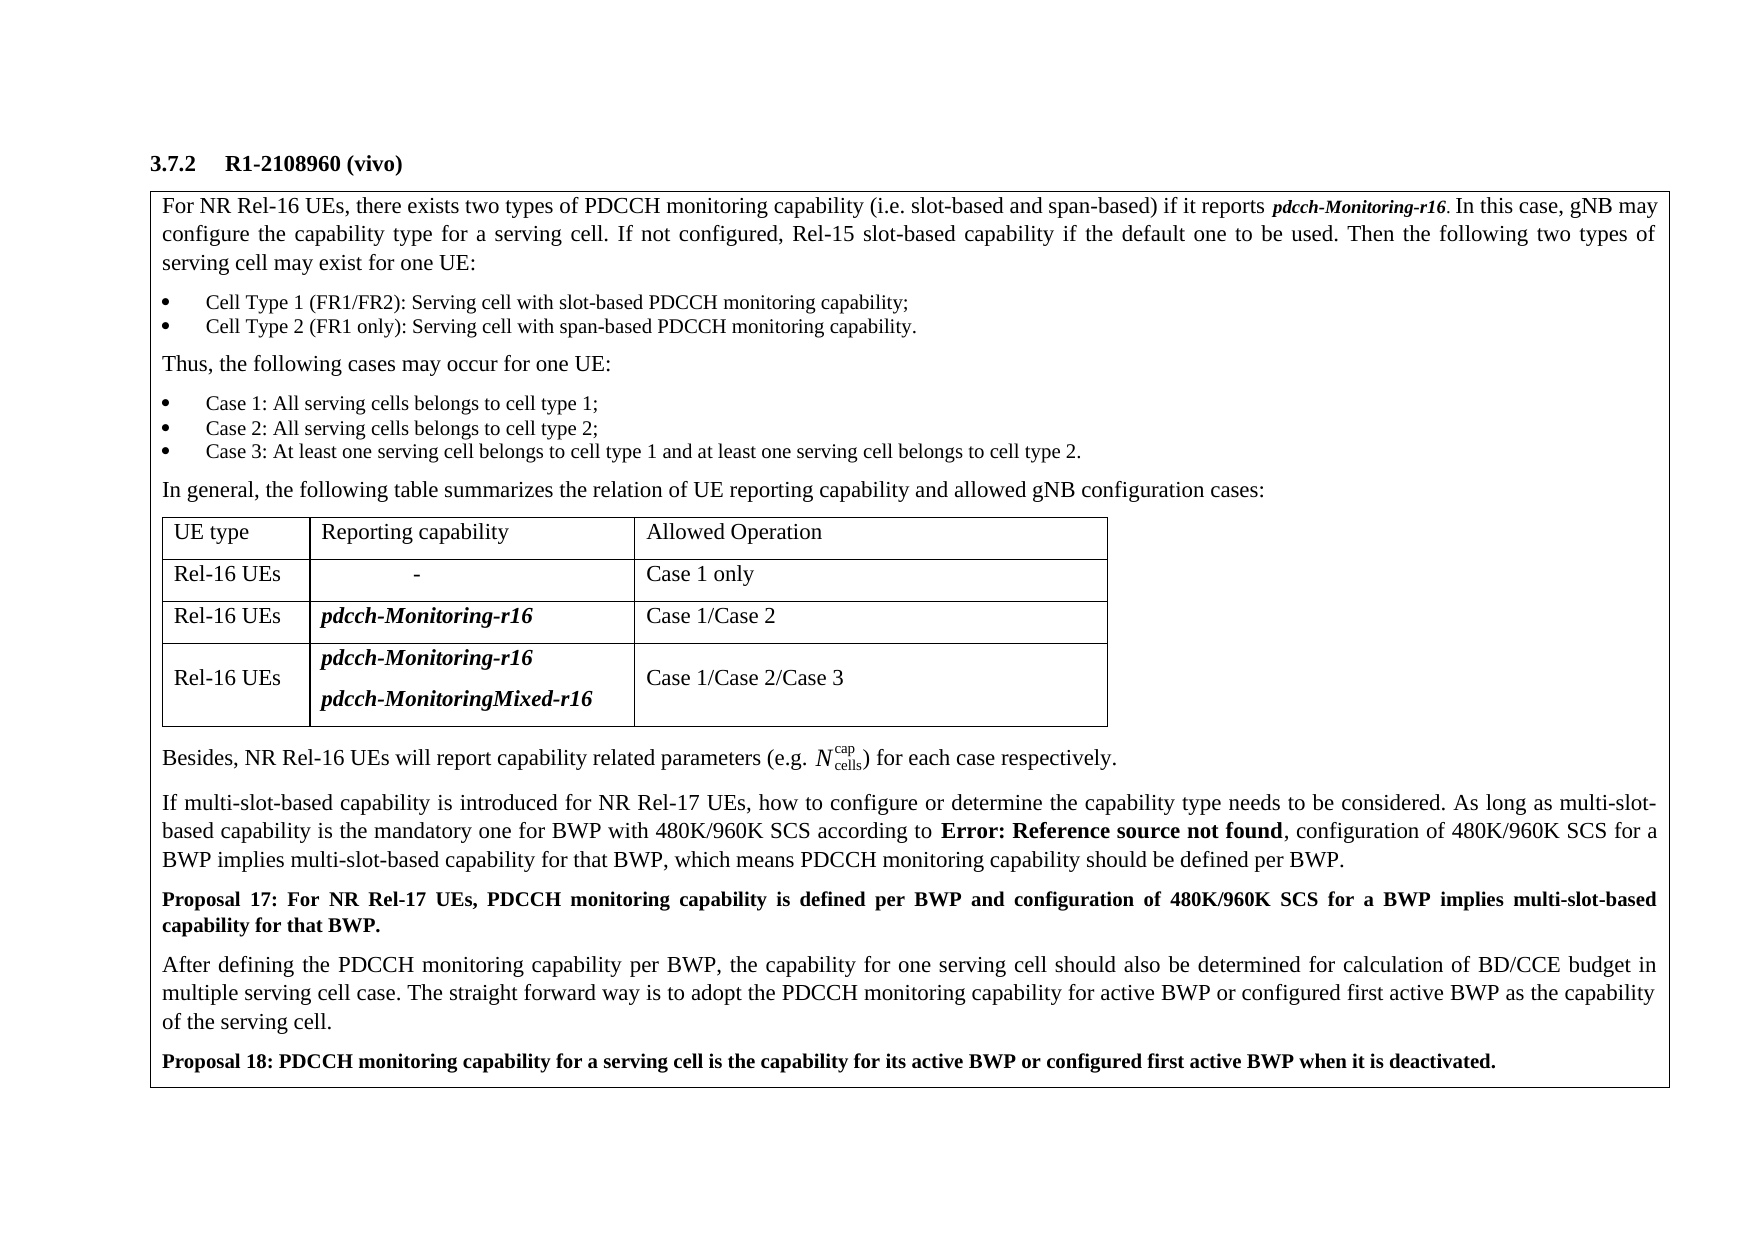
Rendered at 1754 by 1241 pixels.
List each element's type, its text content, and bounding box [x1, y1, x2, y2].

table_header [151, 192, 1669, 1087]
subtitle R1-2108960 (vivo) [150, 150, 1604, 176]
